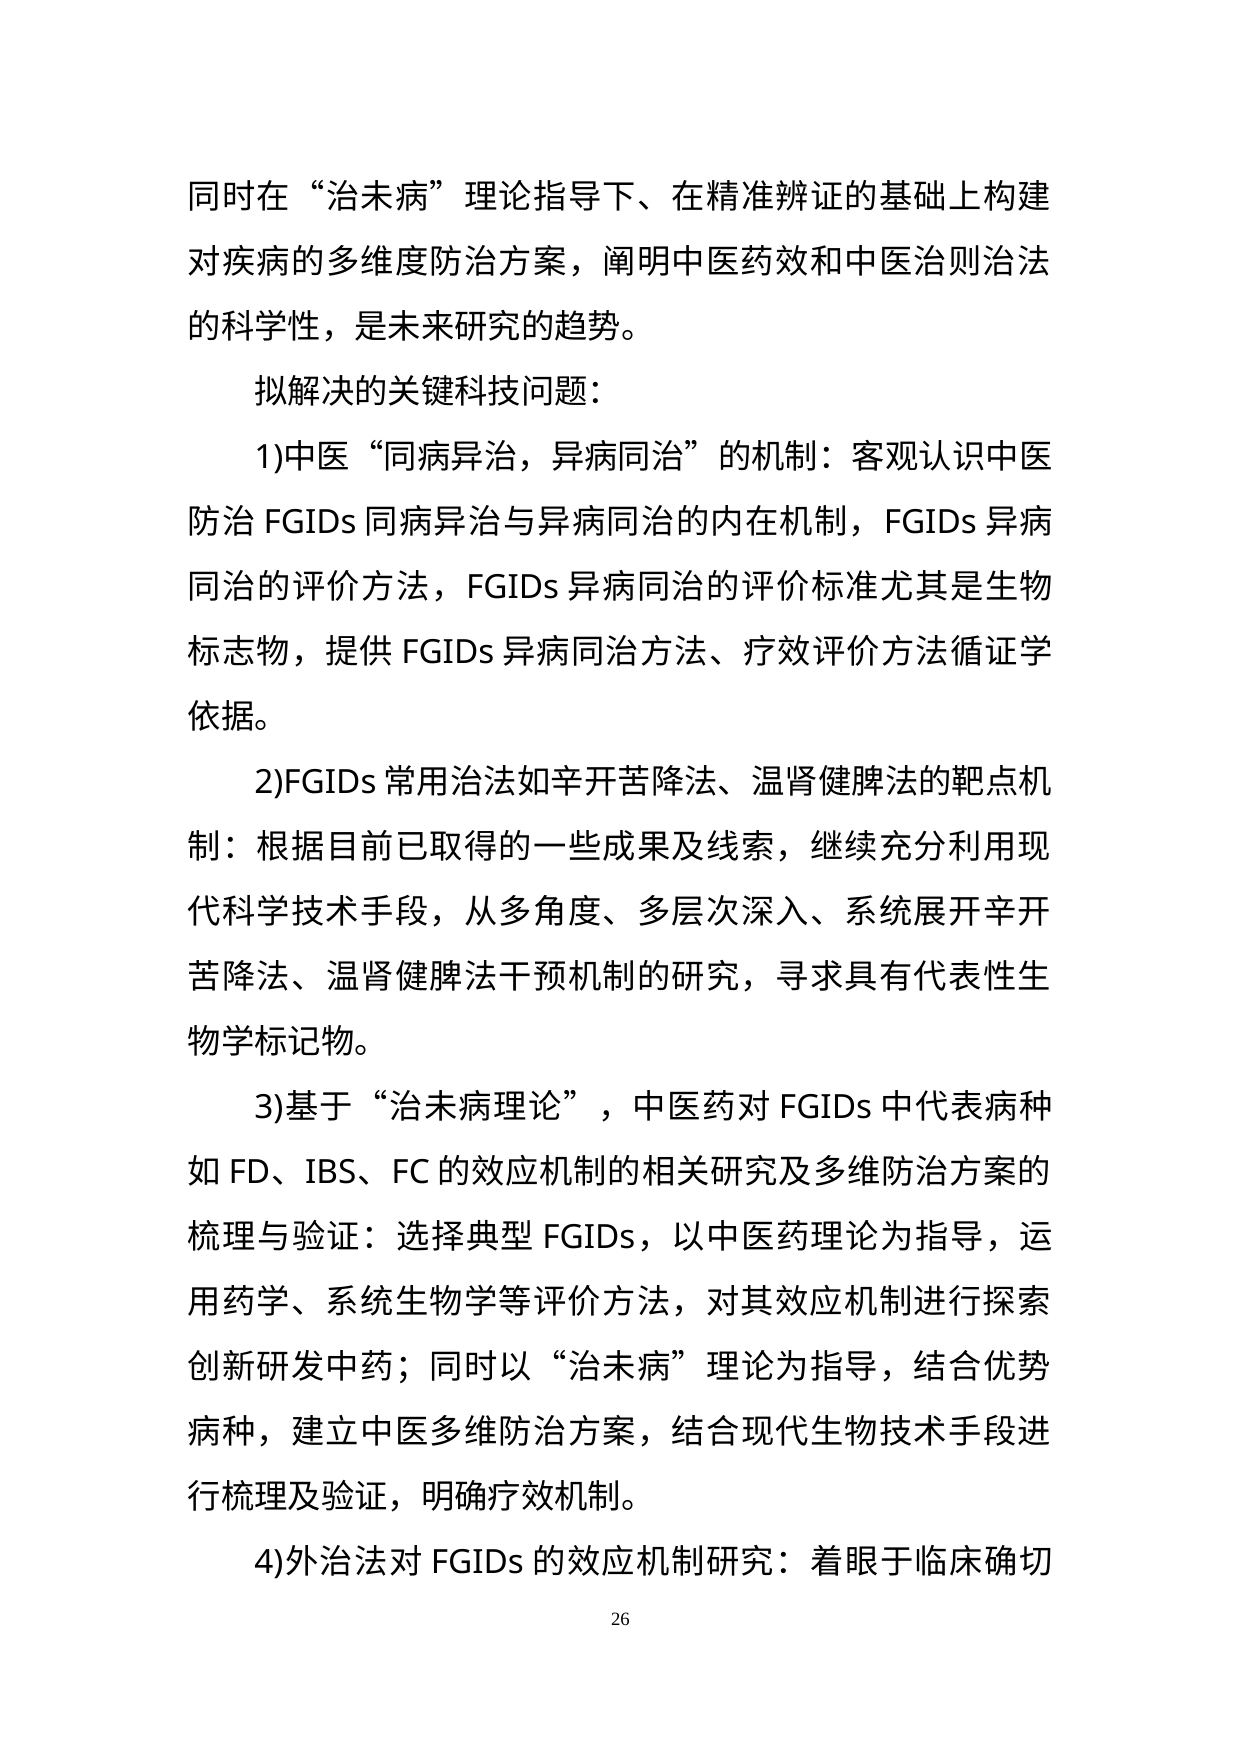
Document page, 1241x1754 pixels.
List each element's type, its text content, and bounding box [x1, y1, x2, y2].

text 拟解决的关键科技问题： [187, 357, 1053, 422]
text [187, 162, 1053, 357]
text 2)FGIDs常用治法如辛开苦降法、温肾健脾法的靶点机制：根据目前已取得的一些成果及线索，继续充分利用现代科学技术手段，从多角度、多层次深入、系统展开辛开苦降法、温肾健脾法干预机制的研究，寻求具有代表性生物学标记物。 [187, 747, 1053, 1072]
text 1)中医“同病异治，异病同治”的机制：客观认识中医防治FGIDs同病异治与异病同治的内在机制，FGIDs异病同治的评价方法，FGIDs异病同治的评价标准尤其是生物标志物，提供FGIDs异病同治方法、疗效评价方法循证学依据。 [187, 422, 1053, 747]
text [187, 1527, 1053, 1592]
text 3)基于“治未病理论”，中医药对FGIDs中代表病种如FD、IBS、FC的效应机制的相关研究及多维防治方案的梳理与验证：选择典型FGIDs，以中医药理论为指导，运用药学、系统生物学等评价方法，对其效应机制进行探索，创新研发中药；同时以“治未病”理论为指导，结合优势病种，建立中医多维防治方案，结合现代生物技术手段进行梳理及验证，明确疗效机制。 [187, 1072, 1053, 1527]
